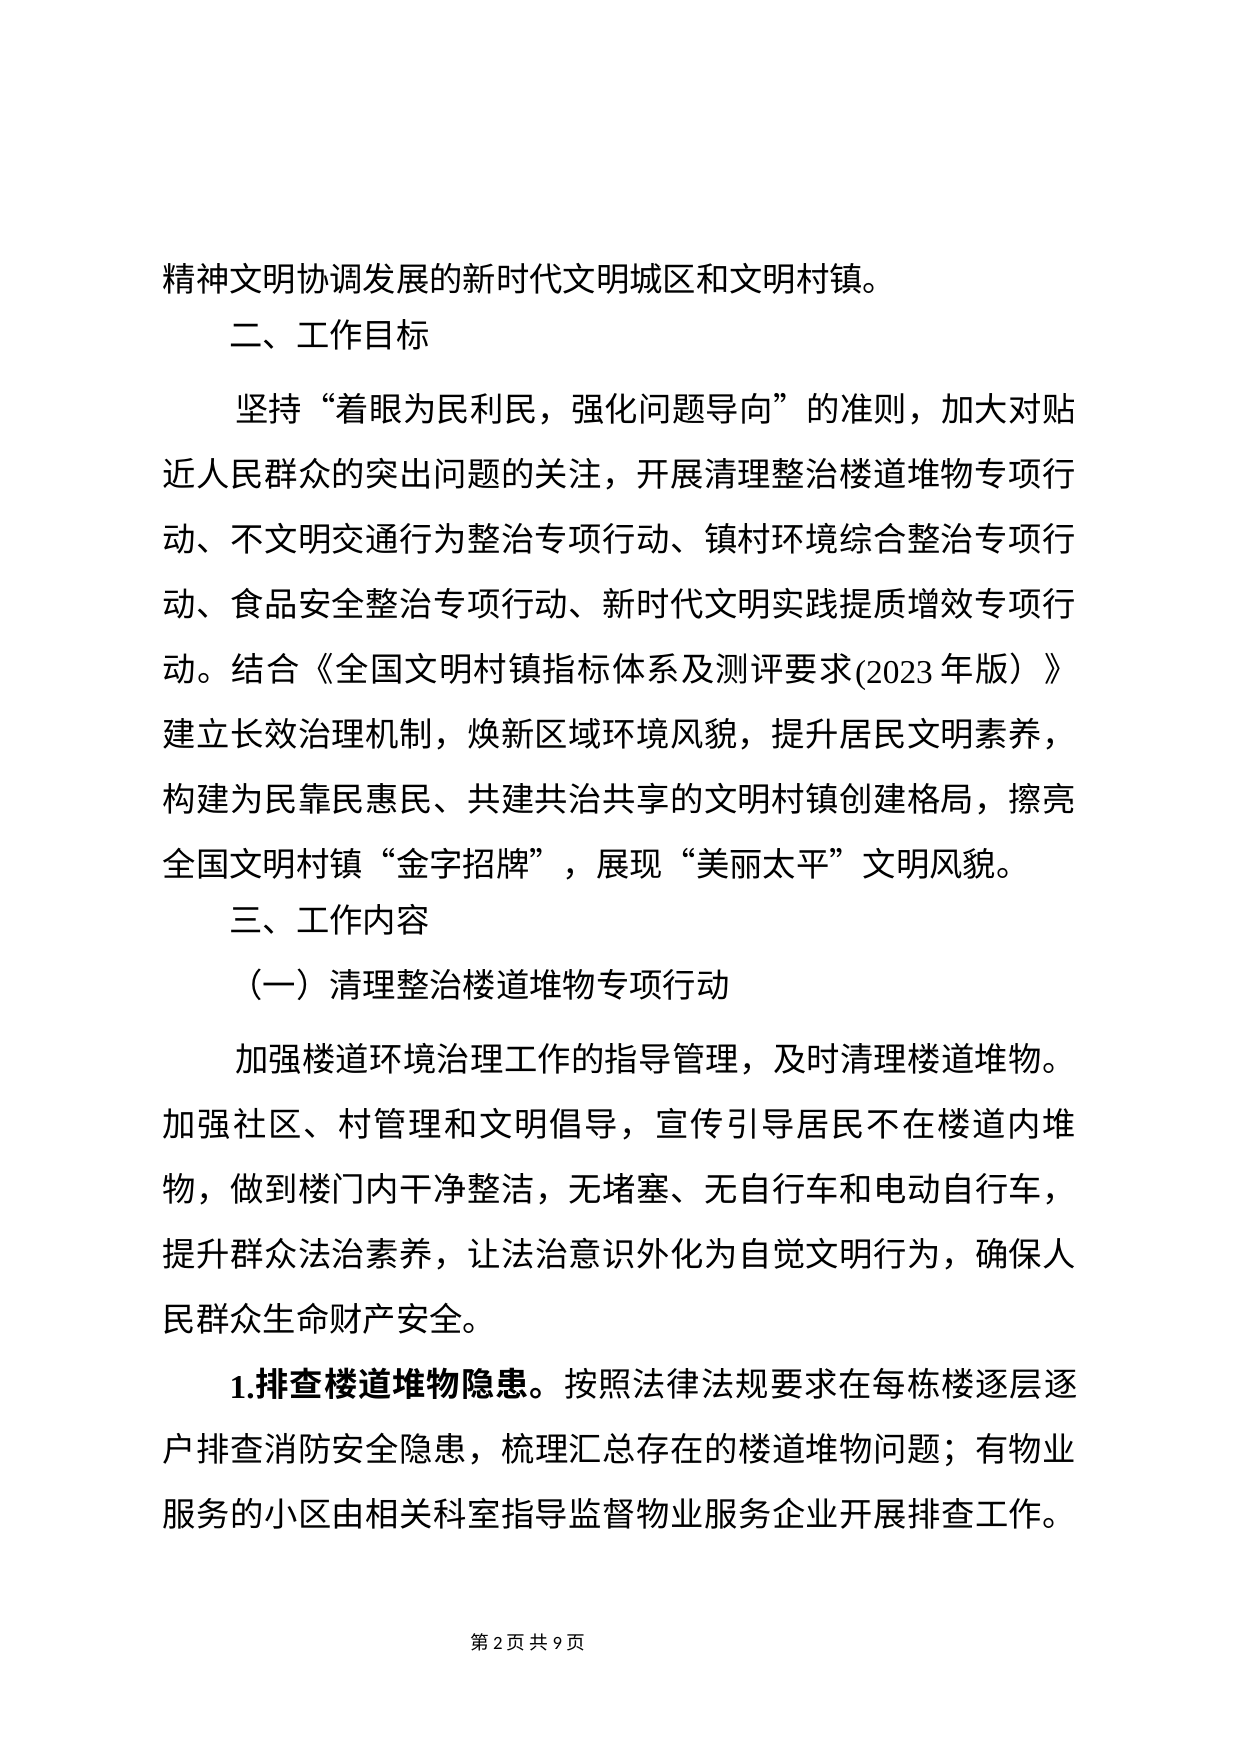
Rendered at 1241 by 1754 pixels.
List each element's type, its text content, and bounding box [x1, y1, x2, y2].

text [162, 1341, 1078, 1536]
text （一）清理整治楼道堆物专项行动 [162, 951, 1078, 1016]
text 坚持“着眼为民利民，强化问题导向”的准则，加大对贴近人民群众的突出问题的关注，开展清理整治楼道堆物专项行动、不文明交通行为整治专项行动、镇村环境综合整治专项行动、食品安全整治专项行动、新时代文明实践提质增效专项行动。结合《全国文明村镇指标体系及测评要求(2023年版）》建立长效治理机制，焕新区域环境风貌，提升居民文明素养，构建为民靠民惠民、共建共治共享的文明村镇创建格局，擦亮全国文明村镇“金字招牌”，展现“美丽太平”文明风貌。 [162, 366, 1078, 886]
text 三、工作内容 [162, 886, 1078, 951]
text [162, 236, 1078, 301]
text 二、工作目标 [162, 301, 1078, 366]
text 加强楼道环境治理工作的指导管理，及时清理楼道堆物。加强社区、村管理和文明倡导，宣传引导居民不在楼道内堆物，做到楼门内干净整洁，无堵塞、无自行车和电动自行车，提升群众法治素养，让法治意识外化为自觉文明行为，确保人民群众生命财产安全。 [162, 1016, 1078, 1341]
